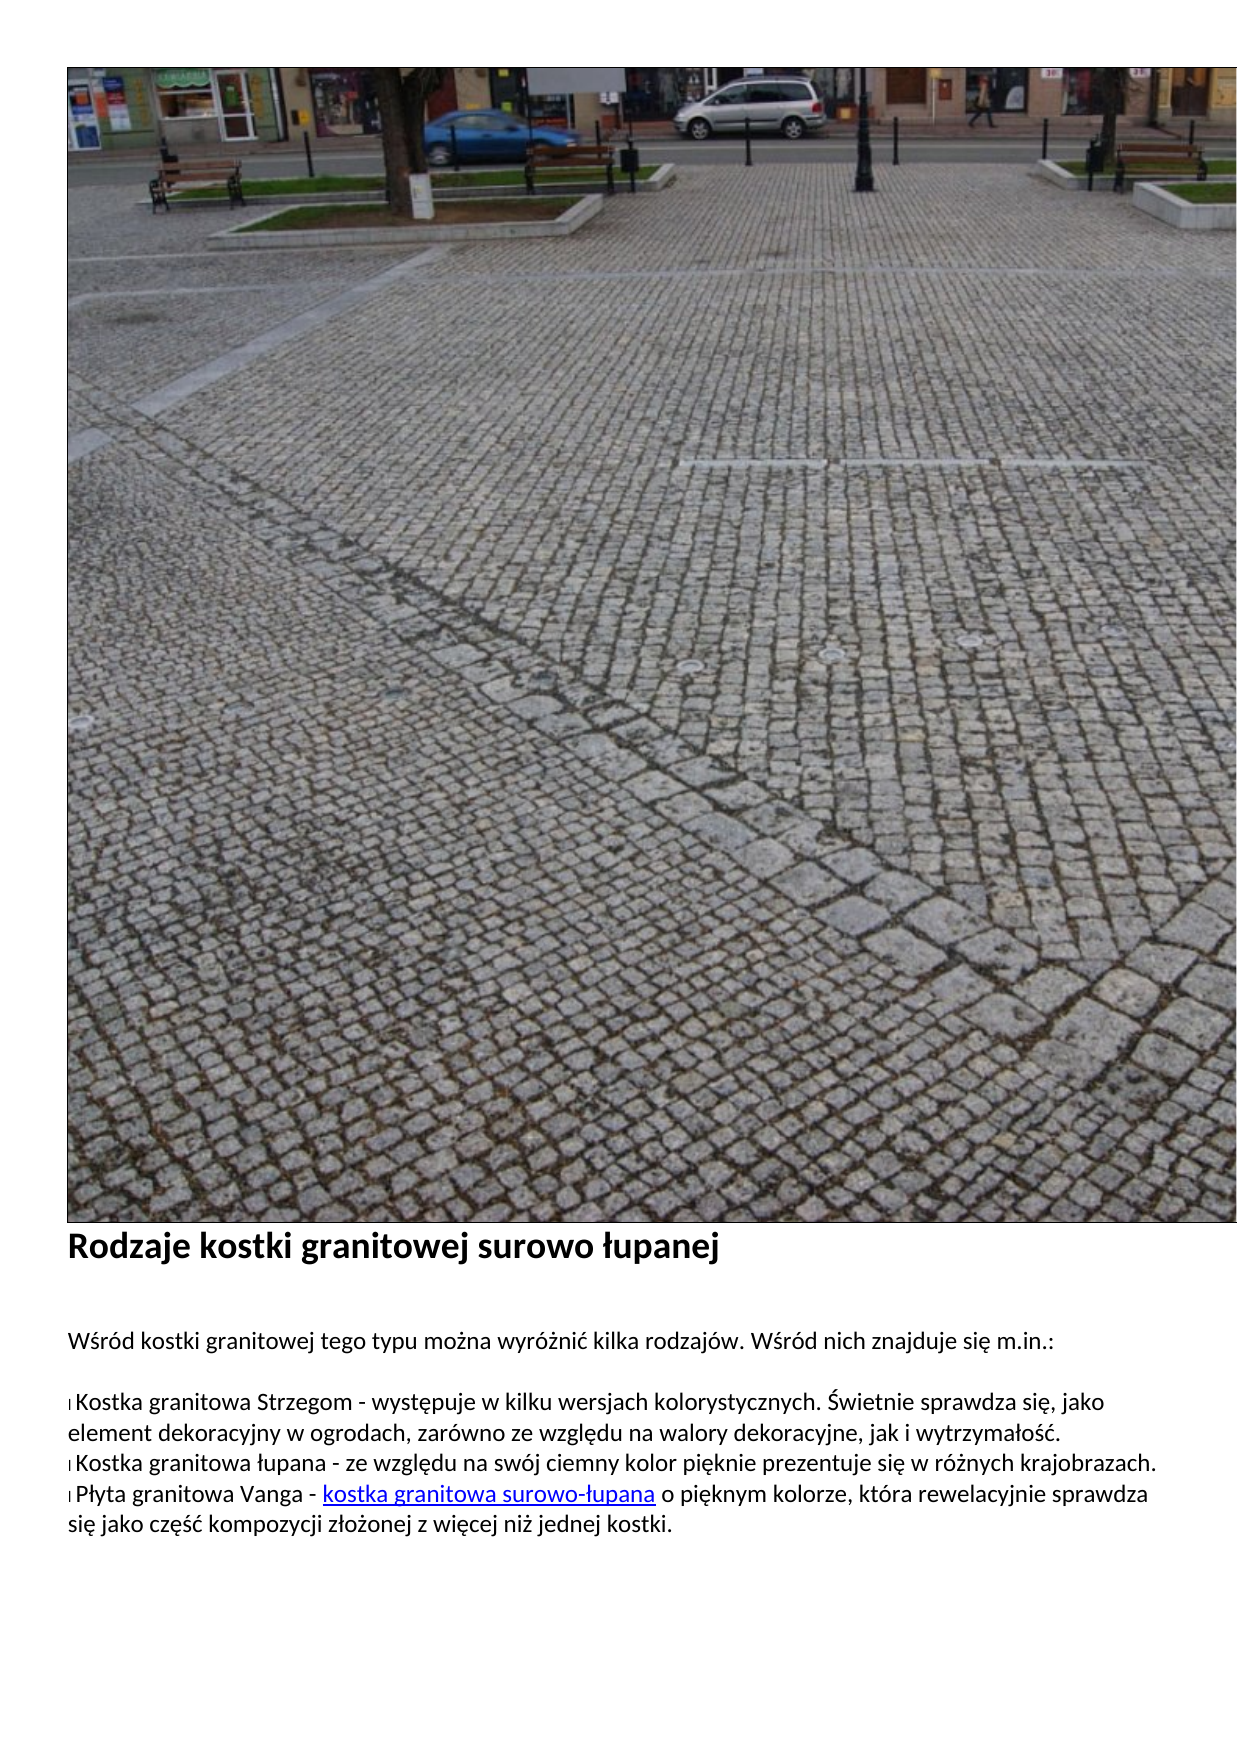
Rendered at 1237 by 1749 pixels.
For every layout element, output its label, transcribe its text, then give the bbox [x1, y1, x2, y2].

text l Płyta granitowa Vanga - kostka granitowa surowo-łupana o pięknym kolorze, która rewelacyjnie sprawdza się jako część kompozycji złożonej z więcej niż jednej kostki. [68, 1478, 1169, 1539]
picture [68, 68, 1237, 1222]
text l Kostka granitowa Strzegom - występuje w kilku wersjach kolorystycznych. Świetnie sprawdza się, jako element dekoracyjny w ogrodach, zarówno ze względu na walory dekoracyjne, jak i wytrzymałość. [68, 1387, 1169, 1448]
text l Kostka granitowa łupana - ze względu na swój ciemny kolor pięknie prezentuje się w różnych krajobrazach. [68, 1448, 1169, 1478]
text Wśród kostki granitowej tego typu można wyróżnić kilka rodzajów. Wśród nich znajduje się m.in.: [68, 1325, 1169, 1355]
text Rodzaje kostki granitowej surowo łupanej [68, 1223, 1169, 1268]
